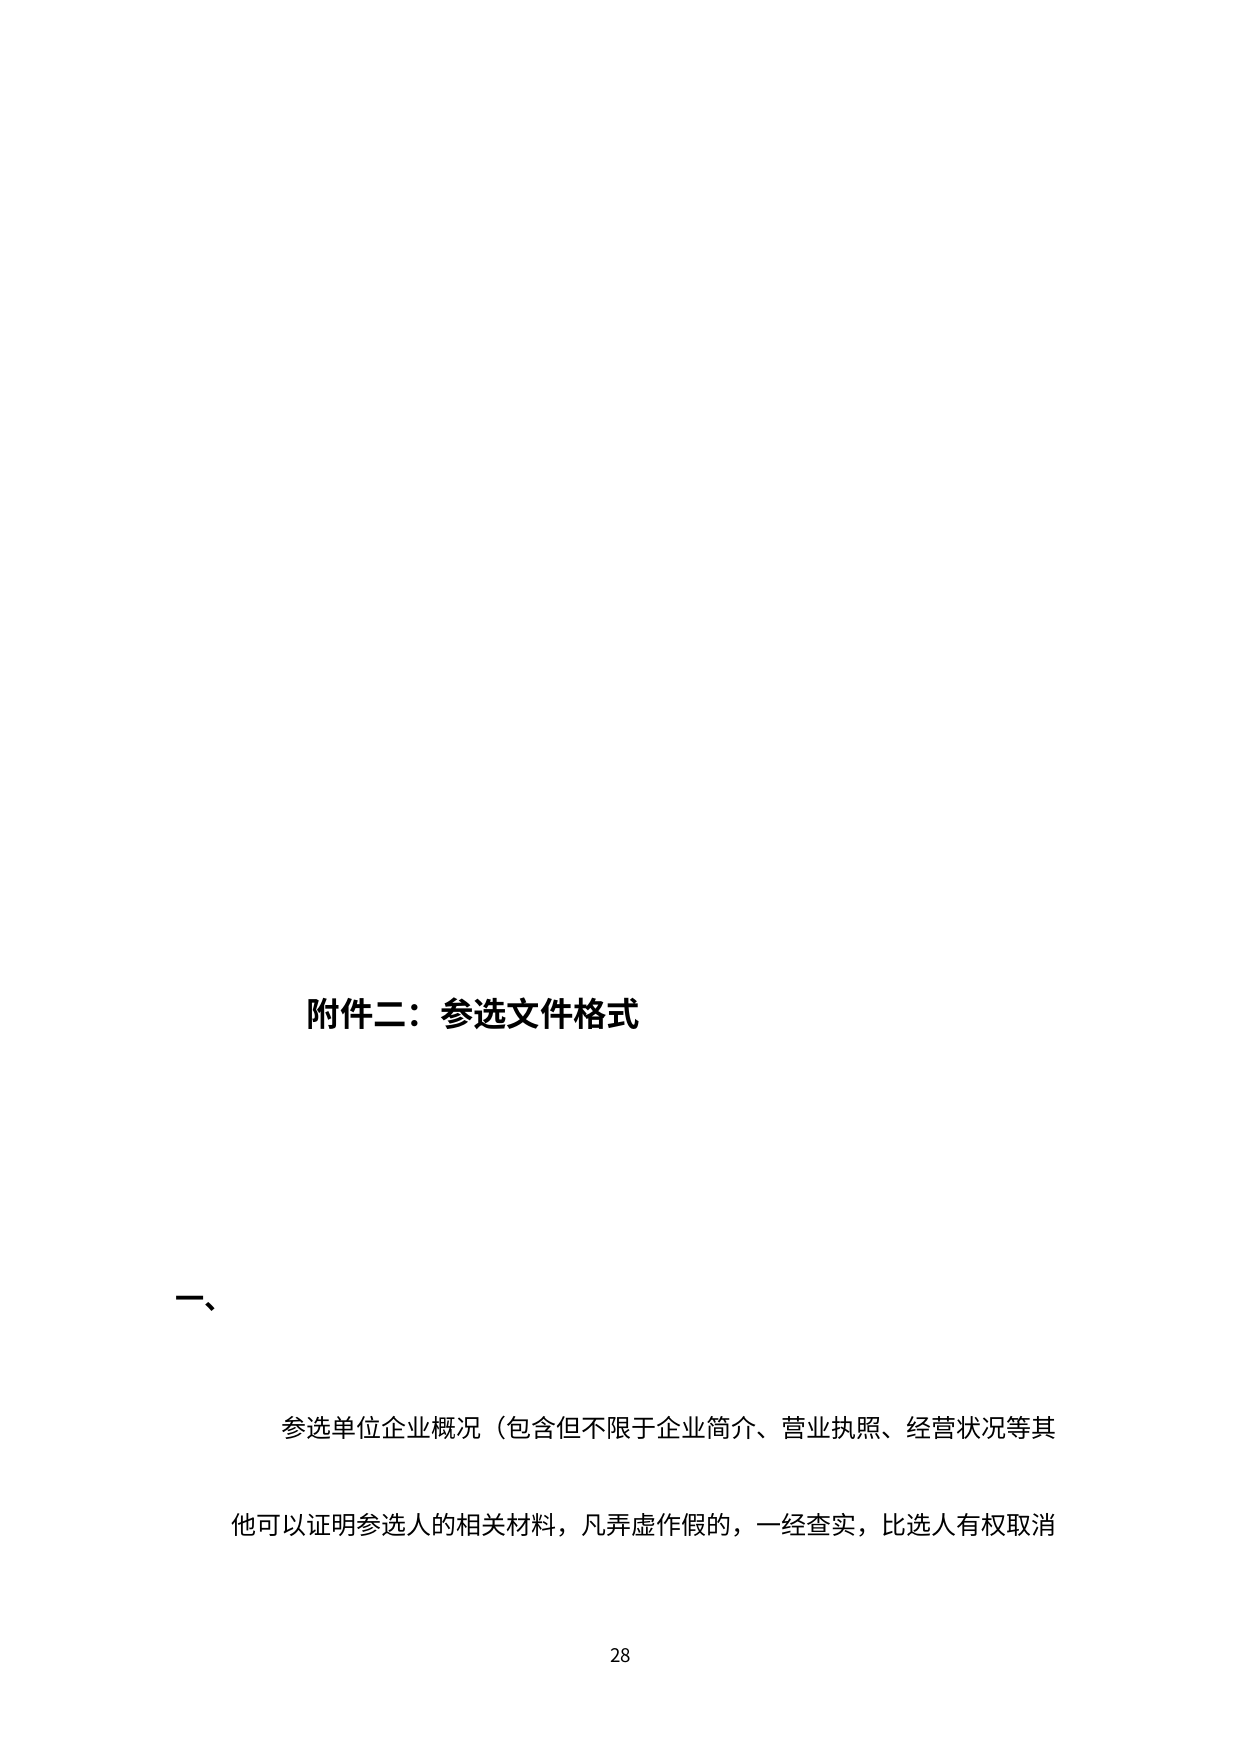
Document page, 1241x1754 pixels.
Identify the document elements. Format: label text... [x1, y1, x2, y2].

text 一、 [175, 1264, 1065, 1329]
text 附件二：参选文件格式 [231, 980, 1065, 1045]
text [231, 1394, 1065, 1556]
